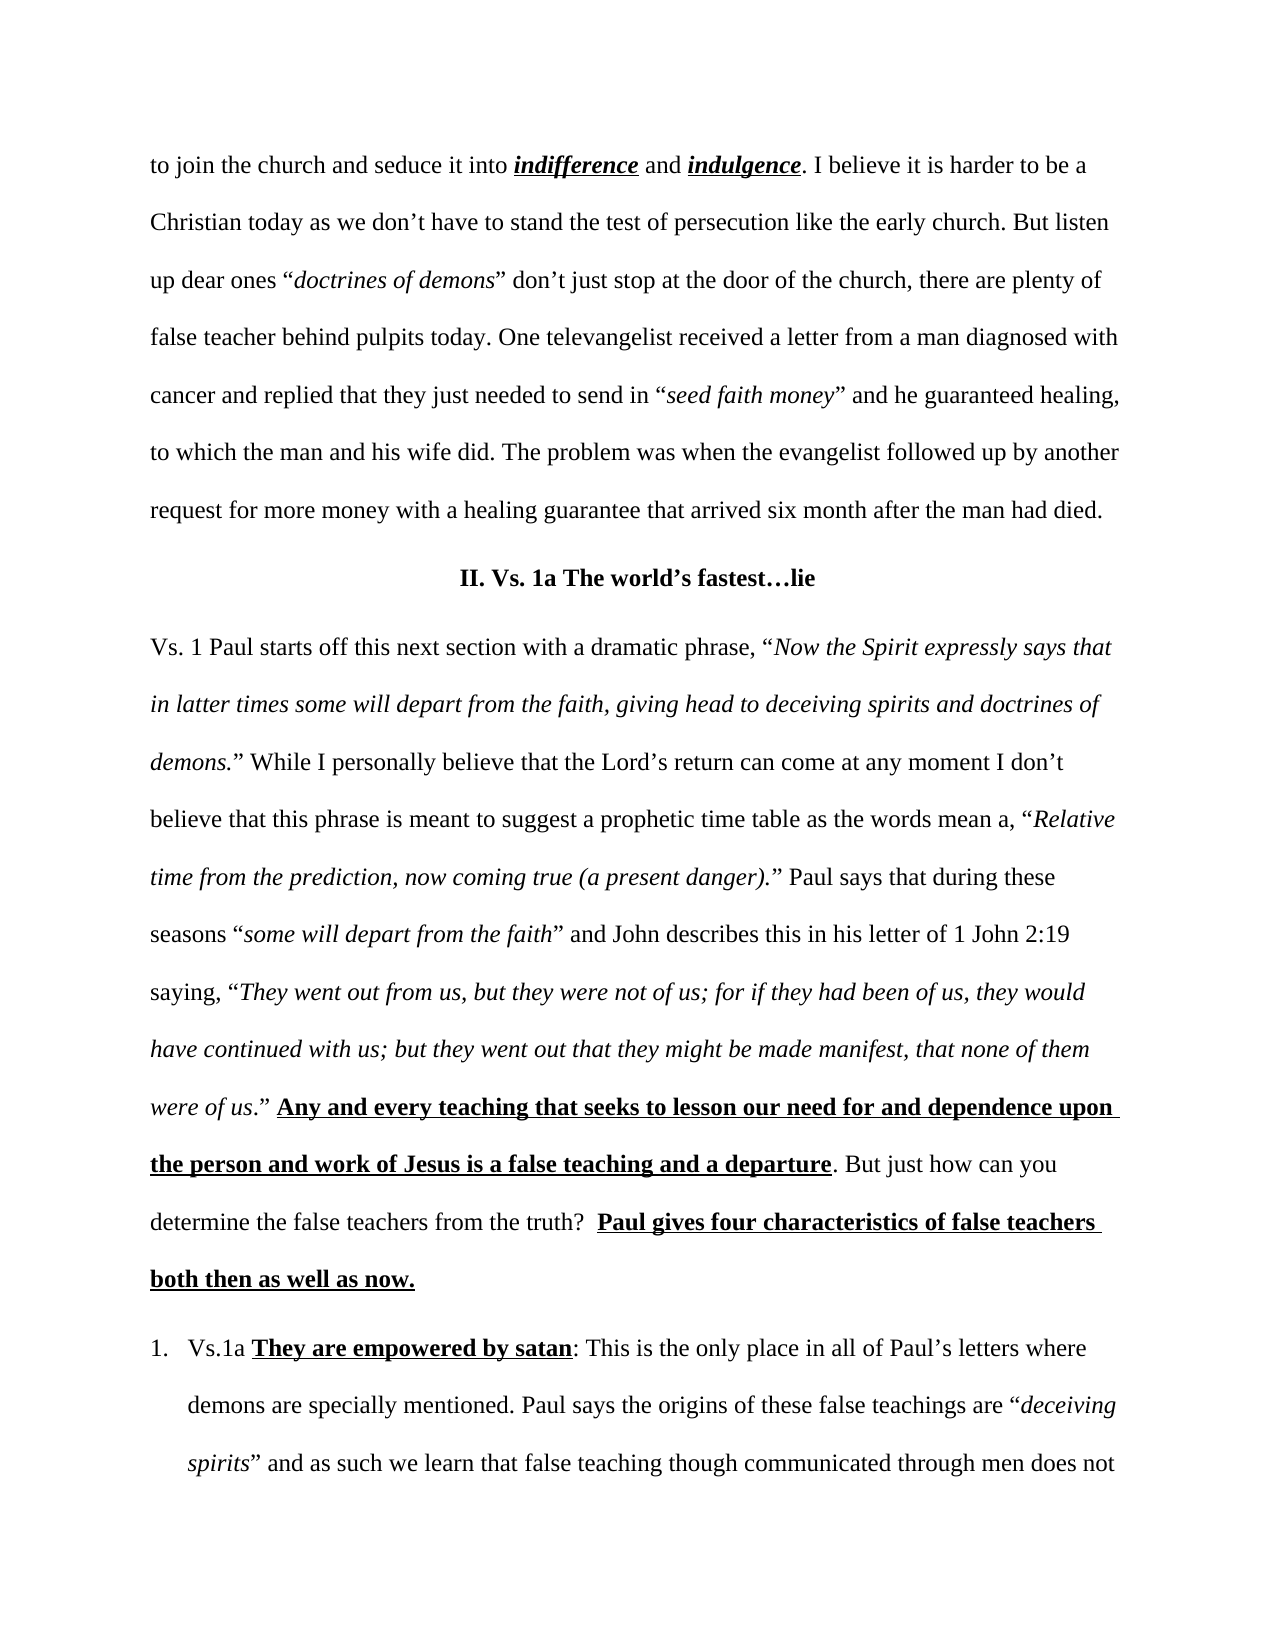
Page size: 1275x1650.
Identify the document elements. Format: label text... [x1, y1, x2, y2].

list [150, 1333, 1125, 1477]
text Vs. 1 Paul starts off this next section with a dramatic phrase, “Now the Spirit expressly says that in latter times some will depart from the faith, giving head to deceiving spirits and doctrines of demons.” While I personally believe that the Lord’s return can come at any moment I don’t believe that this phrase is meant to suggest a prophetic time table as the words mean a, “Relative time from the prediction, now coming true (a present danger).” Paul says that during these seasons “some will depart from the faith” and John describes this in his letter of 1 John 2:19 saying, “They went out from us, but they were not of us; for if they had been of us, they would have continued with us; but they went out that they might be made manifest, that none of them were of us.” Any and every teaching that seeks to lesson our need for and dependence upon the person and work of Jesus is a false teaching and a departure. But just how can you determine the false teachers from the truth? Paul gives four characteristics of false teachers both then as well as now. [150, 632, 1125, 1293]
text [150, 150, 1125, 524]
text II. Vs. 1a The world’s fastest…lie [150, 563, 1125, 592]
